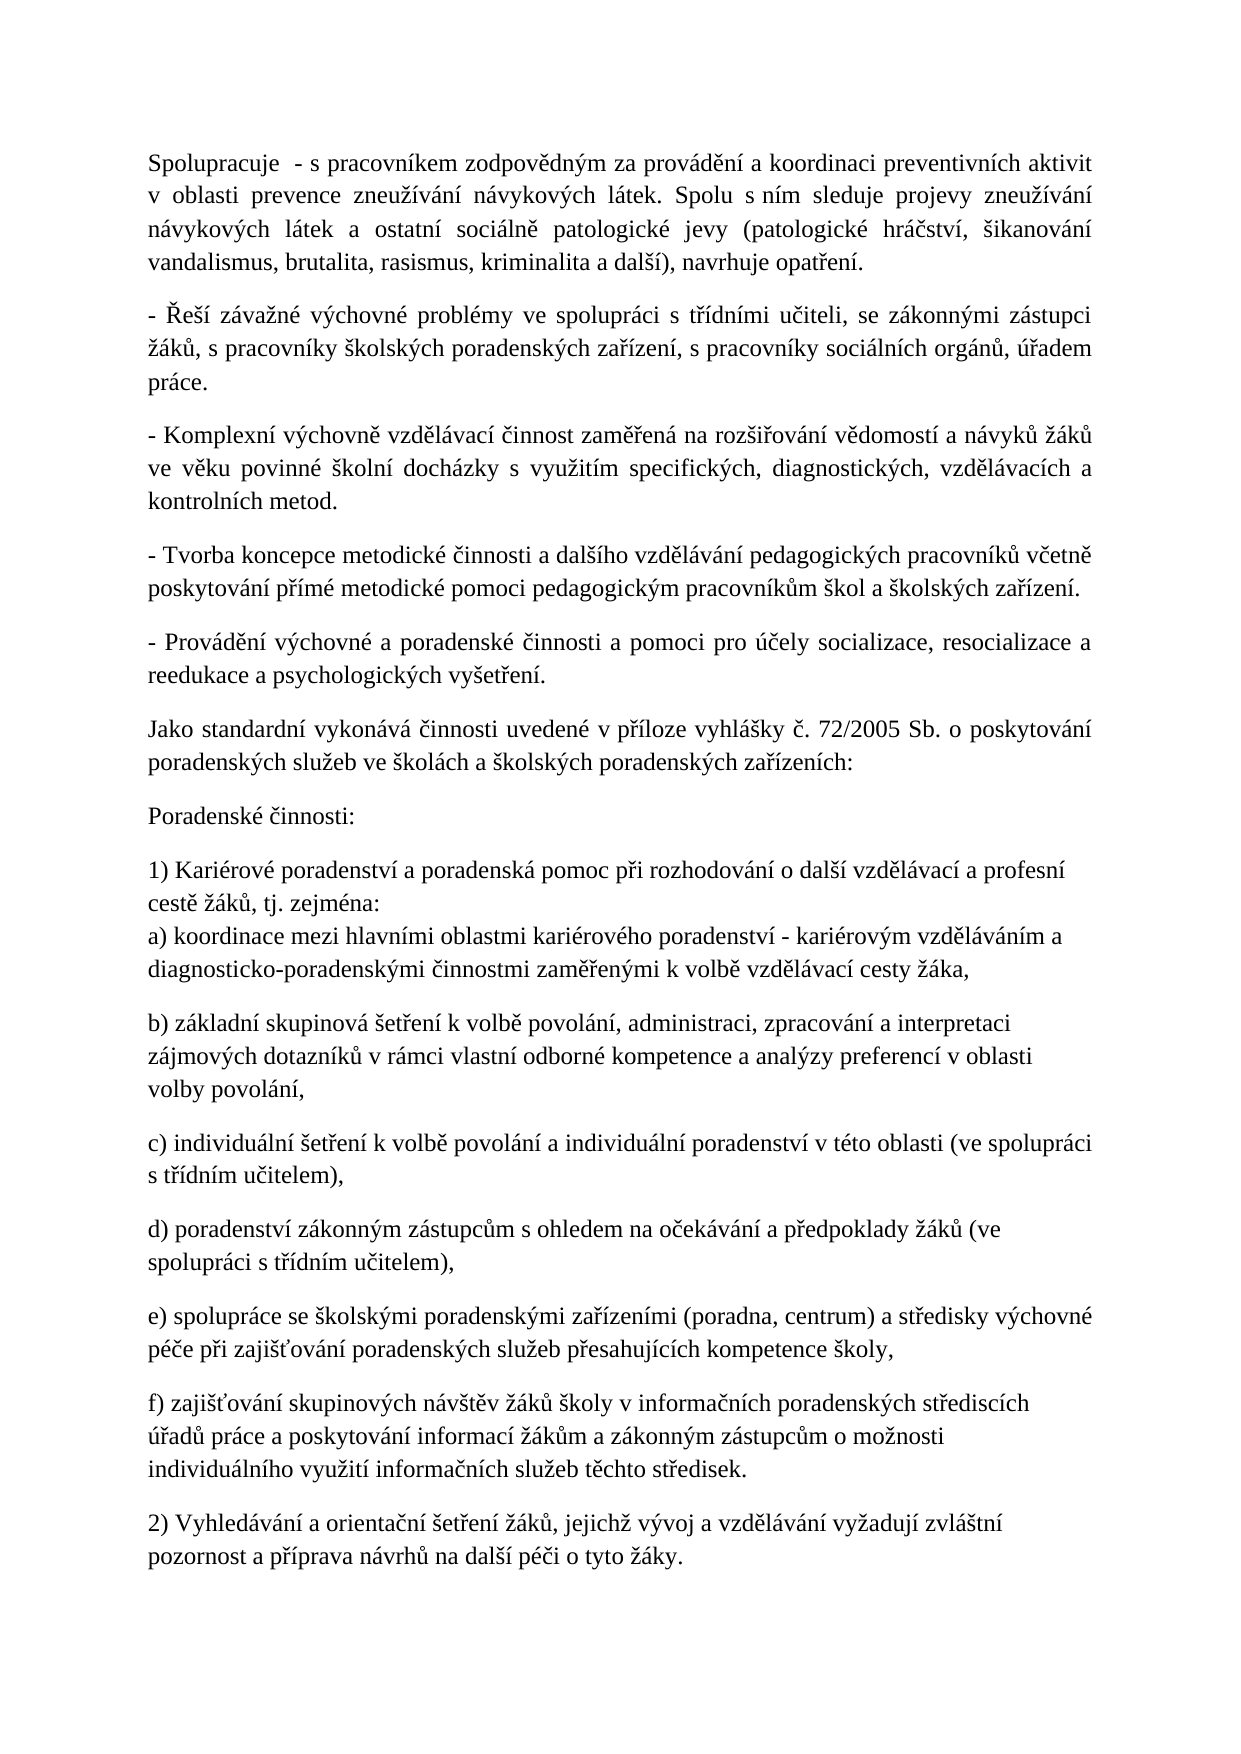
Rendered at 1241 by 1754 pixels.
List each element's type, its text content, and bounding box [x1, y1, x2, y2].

text Poradenské činnosti: [148, 801, 1093, 830]
text 2) Vyhledávání a orientační šetření žáků, jejichž vývoj a vzdělávání vyžadují zvláštní pozornost a příprava návrhů na další péči o tyto žáky. [148, 1508, 1093, 1570]
text Jako standardní vykonává činnosti uvedené v příloze vyhlášky č. 72/2005 Sb. o poskytování poradenských služeb ve školách a školských poradenských zařízeních: [148, 714, 1093, 776]
text - Komplexní výchovně vzdělávací činnost zaměřená na rozšiřování vědomostí a návyků žáků ve věku povinné školní docházky s využitím specifických, diagnostických, vzdělávacích a kontrolních metod. [148, 420, 1093, 515]
text - Provádění výchovné a poradenské činnosti a pomoci pro účely socializace, resocializace a reedukace a psychologických vyšetření. [148, 627, 1093, 689]
text b) základní skupinová šetření k volbě povolání, administraci, zpracování a interpretaci zájmových dotazníků v rámci vlastní odborné kompetence a analýzy preferencí v oblasti volby povolání, [148, 1008, 1093, 1102]
text d) poradenství zákonným zástupcům s ohledem na očekávání a předpoklady žáků (ve spolupráci s třídním učitelem), [148, 1214, 1093, 1276]
text c) individuální šetření k volbě povolání a individuální poradenství v této oblasti (ve spolupráci s třídním učitelem), [148, 1128, 1093, 1189]
text e) spolupráce se školskými poradenskými zařízeními (poradna, centrum) a středisky výchovné péče při zajišťování poradenských služeb přesahujících kompetence školy, [148, 1301, 1093, 1363]
text 1) Kariérové poradenství a poradenská pomoc při rozhodování o další vzdělávací a profesní cestě žáků, tj. zejména: a) koordinace mezi hlavními oblastmi kariérového poradenství - kariérovým vzděláváním a diagnosticko-poradenskými činnostmi zaměřenými k volbě vzdělávací cesty žáka, [148, 855, 1093, 983]
text - Tvorba koncepce metodické činnosti a dalšího vzdělávání pedagogických pracovníků včetně poskytování přímé metodické pomoci pedagogickým pracovníkům škol a školských zařízení. [148, 540, 1093, 602]
text - Řeší závažné výchovné problémy ve spolupráci s třídními učiteli, se zákonnými zástupci žáků, s pracovníky školských poradenských zařízení, s pracovníky sociálních orgánů, úřadem práce. [148, 301, 1093, 395]
text Spolupracuje - s pracovníkem zodpovědným za provádění a koordinaci preventivních aktivit v oblasti prevence zneužívání návykových látek. Spolu s ním sleduje projevy zneužívání návykových látek a ostatní sociálně patologické jevy (patologické hráčství, šikanování vandalismus, brutalita, rasismus, kriminalita a další), navrhuje opatření. [148, 148, 1093, 275]
text f) zajišťování skupinových návštěv žáků školy v informačních poradenských střediscích úřadů práce a poskytování informací žákům a zákonným zástupcům o možnosti individuálního využití informačních služeb těchto středisek. [148, 1388, 1093, 1483]
